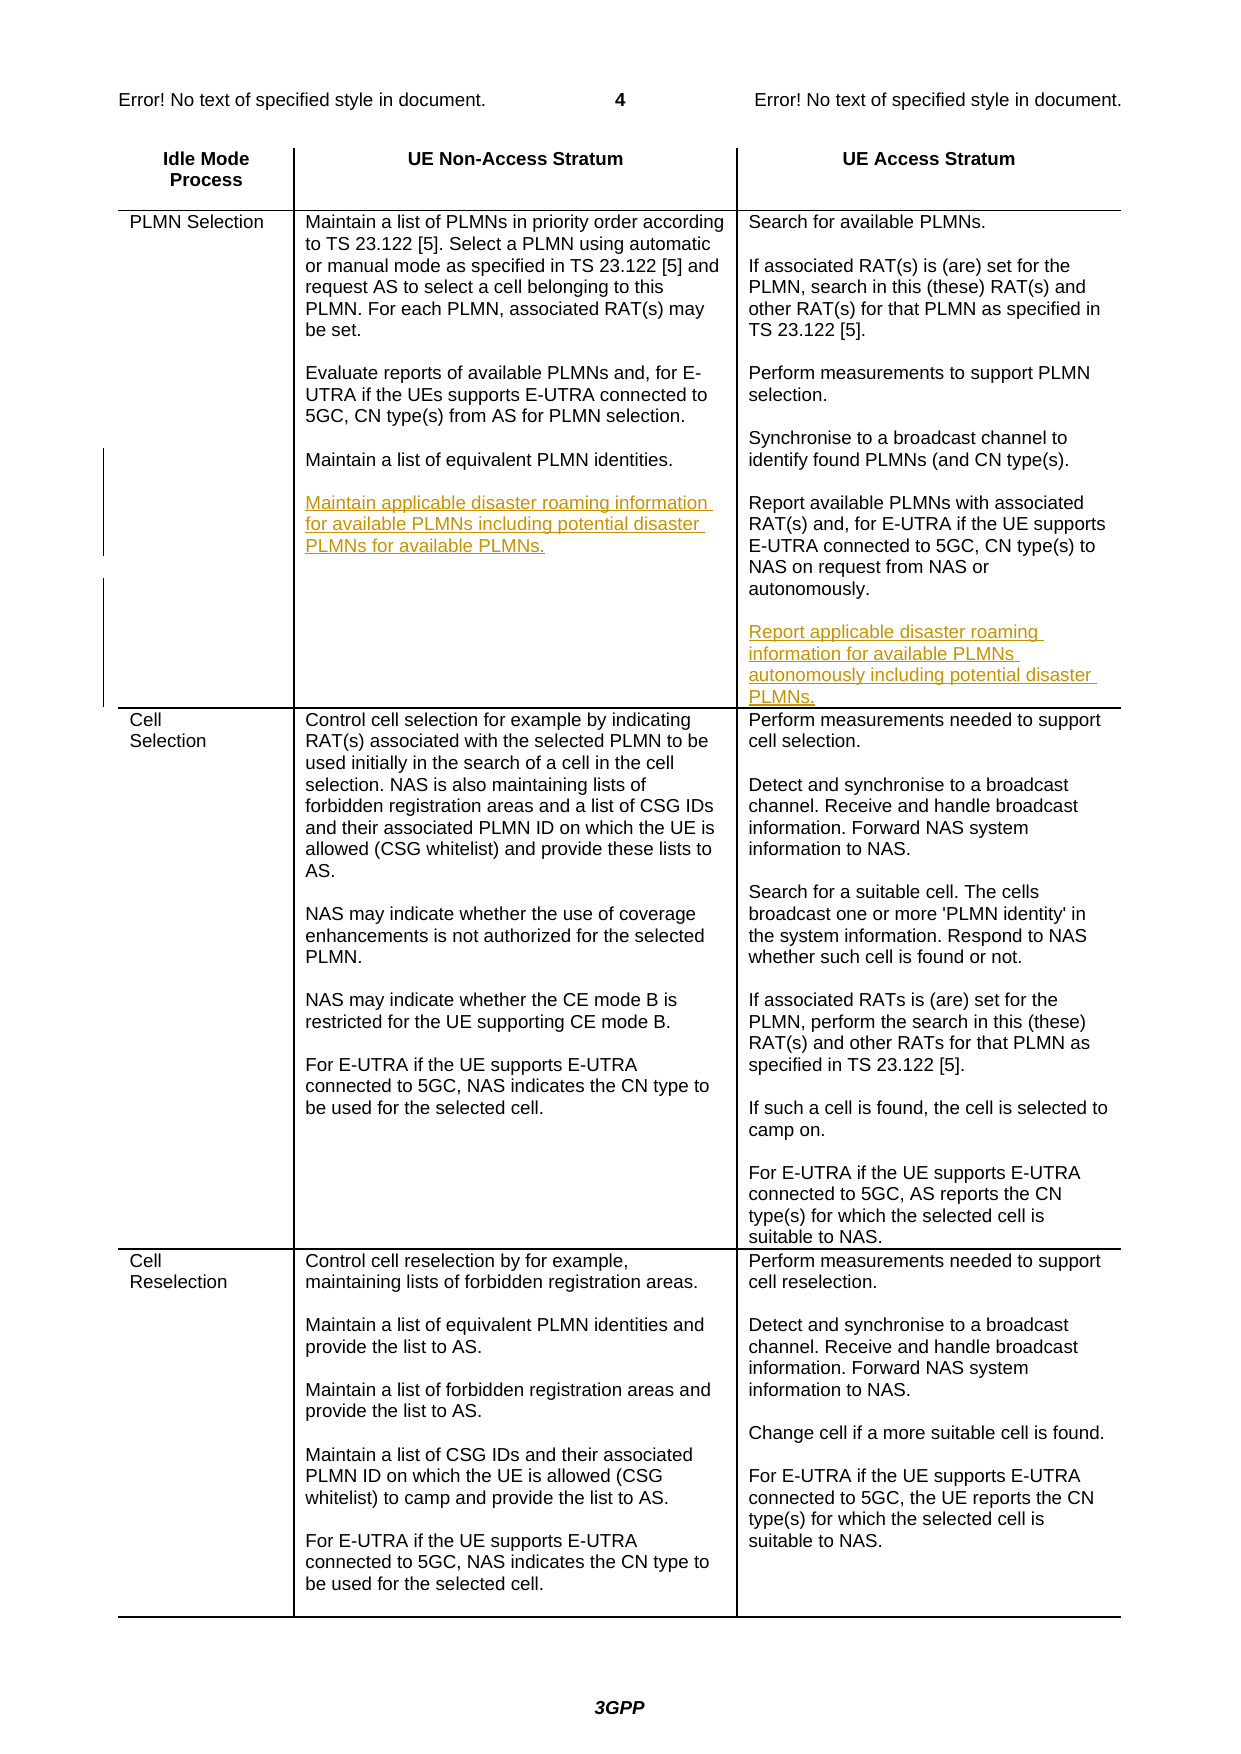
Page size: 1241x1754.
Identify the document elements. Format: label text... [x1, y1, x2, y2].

table_cell Control cell selection for example by indicating RAT(s) associated with the selected PLMN to be used initially in the search of a cell in the cell selection. NAS is also maintaining lists of forbidden registration areas and a list of CSG IDs and their associated PLMN ID on which the UE is allowed (CSG whitelist) and provide these lists to AS. NAS may indicate whether the use of coverage enhancements is not authorized for the selected PLMN. NAS may indicate whether the CE mode B is restricted for the UE supporting CE mode B. For E-UTRA if the UE supports E-UTRA connected to 5GC, NAS indicates the CN type to be used for the selected cell. [295, 709, 736, 1248]
table_header Idle Mode Process [118, 148, 293, 210]
table_cell Maintain a list of PLMNs in priority order according to TS 23.122 [5]. Select a PLMN using automatic or manual mode as specified in TS 23.122 [5] and request AS to select a cell belonging to this PLMN. For each PLMN, associated RAT(s) may be set. Evaluate reports of available PLMNs and, for E-UTRA if the UEs supports E-UTRA connected to 5GC, CN type(s) from AS for PLMN selection. Maintain a list of equivalent PLMN identities. [295, 211, 736, 707]
table_cell PLMN Selection [118, 211, 293, 707]
table_cell Perform measurements needed to support cell selection. Detect and synchronise to a broadcast channel. Receive and handle broadcast information. Forward NAS system information to NAS. Search for a suitable cell. The cells broadcast one or more 'PLMN identity' in the system information. Respond to NAS whether such cell is found or not. If associated RATs is (are) set for the PLMN, perform the search in this (these) RAT(s) and other RATs for that PLMN as specified in TS 23.122 [5]. If such a cell is found, the cell is selected to camp on. For E-UTRA if the UE supports E-UTRA connected to 5GC, AS reports the CN type(s) for which the selected cell is suitable to NAS. [738, 709, 1121, 1248]
table_cell Cell Reselection [118, 1250, 293, 1616]
table_cell Control cell reselection by for example, maintaining lists of forbidden registration areas. Maintain a list of equivalent PLMN identities and provide the list to AS. Maintain a list of forbidden registration areas and provide the list to AS. Maintain a list of CSG IDs and their associated PLMN ID on which the UE is allowed (CSG whitelist) to camp and provide the list to AS. For E-UTRA if the UE supports E-UTRA connected to 5GC, NAS indicates the CN type to be used for the selected cell. [295, 1250, 736, 1616]
table_header UE Access Stratum [738, 148, 1121, 210]
table_cell Search for available PLMNs. If associated RAT(s) is (are) set for the PLMN, search in this (these) RAT(s) and other RAT(s) for that PLMN as specified in TS 23.122 [5]. Perform measurements to support PLMN selection. Synchronise to a broadcast channel to identify found PLMNs (and CN type(s). Report available PLMNs with associated RAT(s) and, for E-UTRA if the UE supports E-UTRA connected to 5GC, CN type(s) to NAS on request from NAS or autonomously. [738, 211, 1121, 707]
table_cell Perform measurements needed to support cell reselection. Detect and synchronise to a broadcast channel. Receive and handle broadcast information. Forward NAS system information to NAS. Change cell if a more suitable cell is found. For E-UTRA if the UE supports E-UTRA connected to 5GC, the UE reports the CN type(s) for which the selected cell is suitable to NAS. [738, 1250, 1121, 1616]
table_cell Cell Selection [118, 709, 293, 1248]
table_header UE Non-Access Stratum [295, 148, 736, 210]
